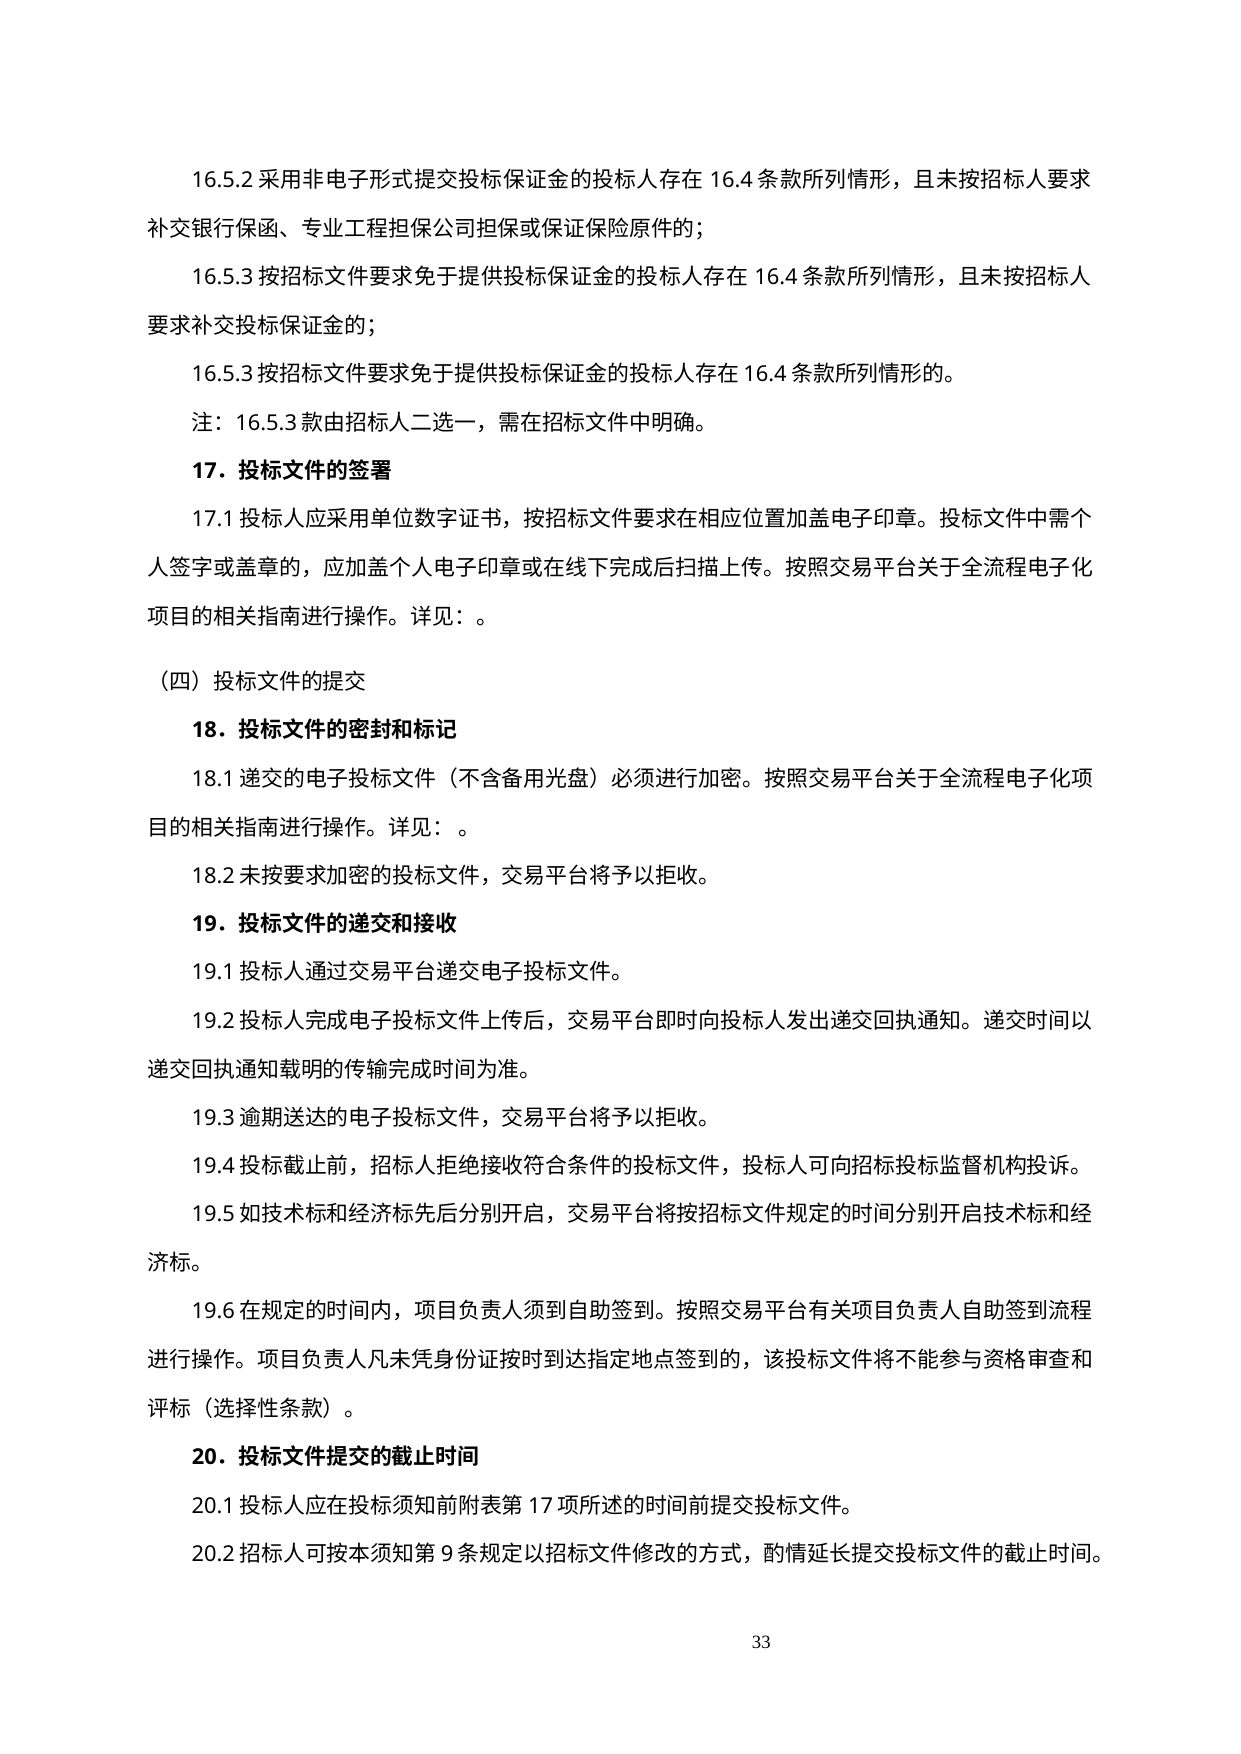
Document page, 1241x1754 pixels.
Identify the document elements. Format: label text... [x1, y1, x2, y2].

text 17．投标文件的签署 [148, 453, 1093, 485]
text 18.1递交的电子投标文件（不含备用光盘）必须进行加密。按照交易平台关于全流程电子化项目的相关指南进行操作。详见： 。 [148, 760, 1093, 842]
text 19.6在规定的时间内，项目负责人须到自助签到。按照交易平台有关项目负责人自助签到流程进行操作。项目负责人凡未凭身份证按时到达指定地点签到的，该投标文件将不能参与资格审查和评标（选择性条款）。 [148, 1293, 1093, 1423]
text 20.1投标人应在投标须知前附表第17项所述的时间前提交投标文件。 [148, 1487, 1093, 1520]
subtitle （四）投标文件的提交 [148, 663, 1093, 696]
text 18．投标文件的密封和标记 [148, 712, 1093, 744]
text 17.1投标人应采用单位数字证书，按招标文件要求在相应位置加盖电子印章。投标文件中需个人签字或盖章的，应加盖个人电子印章或在线下完成后扫描上传。按照交易平台关于全流程电子化项目的相关指南进行操作。详见：。 [148, 501, 1093, 631]
text 18.2未按要求加密的投标文件，交易平台将予以拒收。 [148, 857, 1093, 890]
text 16.5.3按招标文件要求免于提供投标保证金的投标人存在16.4条款所列情形，且未按招标人要求补交投标保证金的； [148, 259, 1093, 340]
text 20．投标文件提交的截止时间 [148, 1439, 1093, 1472]
text 16.5.3按招标文件要求免于提供投标保证金的投标人存在16.4条款所列情形的。 [148, 356, 1093, 389]
text 19．投标文件的递交和接收 [148, 906, 1093, 938]
text 19.5如技术标和经济标先后分别开启，交易平台将按招标文件规定的时间分别开启技术标和经济标。 [148, 1196, 1093, 1277]
text 19.2投标人完成电子投标文件上传后，交易平台即时向投标人发出递交回执通知。递交时间以递交回执通知载明的传输完成时间为准。 [148, 1002, 1093, 1084]
text 19.4投标截止前，招标人拒绝接收符合条件的投标文件，投标人可向招标投标监督机构投诉。 [148, 1148, 1093, 1180]
text 19.1投标人通过交易平台递交电子投标文件。 [148, 954, 1093, 987]
text 注：16.5.3款由招标人二选一，需在招标文件中明确。 [148, 404, 1093, 437]
text 19.3逾期送达的电子投标文件，交易平台将予以拒收。 [148, 1099, 1093, 1132]
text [148, 1536, 1093, 1568]
text 16.5.2采用非电子形式提交投标保证金的投标人存在16.4条款所列情形，且未按招标人要求补交银行保函、专业工程担保公司担保或保证保险原件的； [148, 162, 1093, 243]
